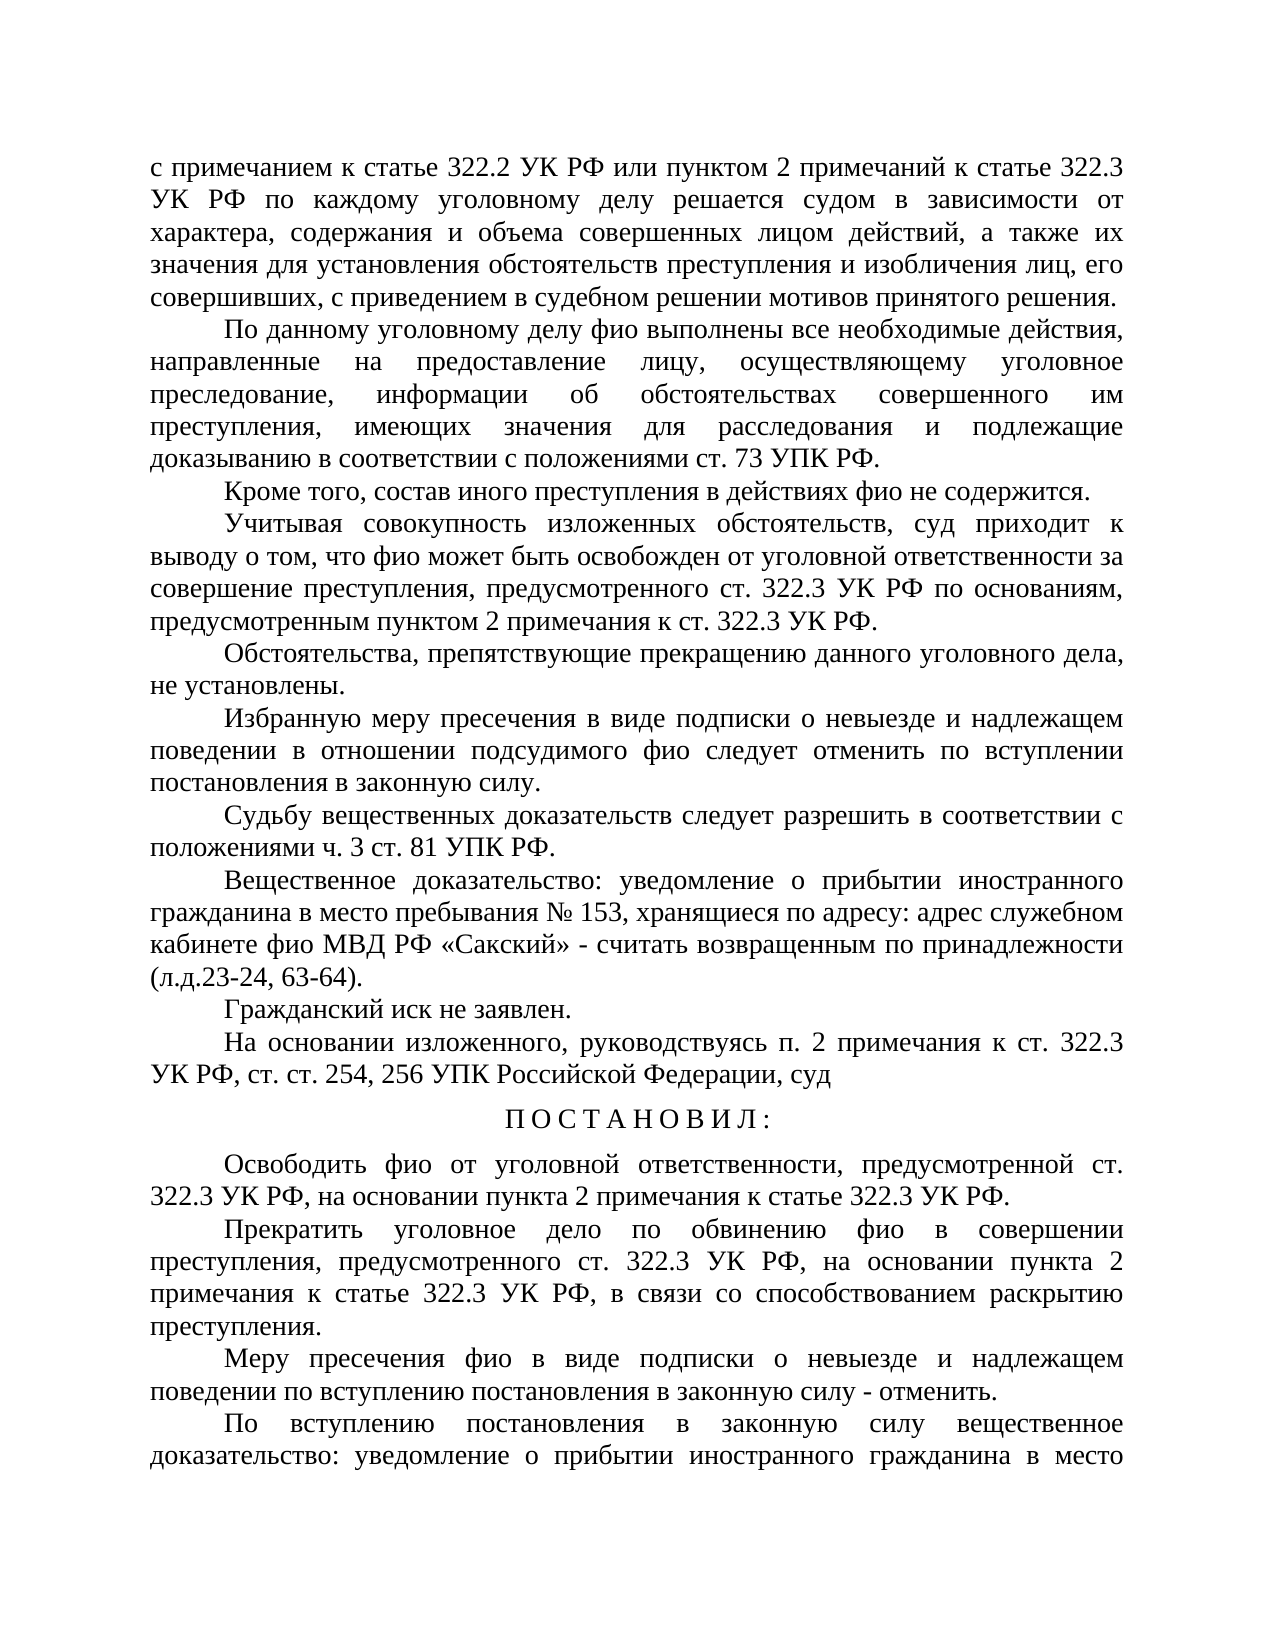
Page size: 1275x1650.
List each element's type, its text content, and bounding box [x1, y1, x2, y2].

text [150, 150, 1125, 312]
text Обстоятельства, препятствующие прекращению данного уголовного дела, не установлены. [150, 636, 1125, 701]
text Прекратить уголовное дело по обвинению фио в совершении преступления, предусмотренного ст. 322.3 УК РФ, на основании пункта 2 примечания к статье 322.3 УК РФ, в связи со способствованием раскрытию преступления. [150, 1212, 1125, 1341]
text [150, 1406, 1125, 1471]
text Избранную меру пресечения в виде подписки о невыезде и надлежащем поведении в отношении подсудимого фио следует отменить по вступлении постановления в законную силу. [150, 701, 1125, 798]
text Гражданский иск не заявлен. [150, 992, 1125, 1025]
text Учитывая совокупность изложенных обстоятельств, суд приходит к выводу о том, что фио может быть освобожден от уголовной ответственности за совершение преступления, предусмотренного ст. 322.3 УК РФ по основаниям, предусмотренным пунктом 2 примечания к ст. 322.3 УК РФ. [150, 506, 1125, 636]
text ПОСТАНОВИЛ: [150, 1102, 1125, 1134]
text Освободить фио от уголовной ответственности, предусмотренной ст. 322.3 УК РФ, на основании пункта 2 примечания к статье 322.3 УК РФ. [150, 1147, 1125, 1212]
text Судьбу вещественных доказательств следует разрешить в соответствии с положениями ч. 3 ст. 81 УПК РФ. [150, 798, 1125, 863]
text Меру пресечения фио в виде подписки о невыезде и надлежащем поведении по вступлению постановления в законную силу - отменить. [150, 1341, 1125, 1406]
text Кроме того, состав иного преступления в действиях фио не содержится. [150, 474, 1125, 506]
text Вещественное доказательство: уведомление о прибытии иностранного гражданина в место пребывания № 153, хранящиеся по адресу: адрес служебном кабинете фио МВД РФ «Сакский» - считать возвращенным по принадлежности (л.д.23-24, 63-64). [150, 863, 1125, 992]
text На основании изложенного, руководствуясь п. 2 примечания к ст. 322.3 УК РФ, ст. ст. 254, 256 УПК Российской Федерации, суд [150, 1025, 1125, 1089]
text По данному уголовному делу фио выполнены все необходимые действия, направленные на предоставление лицу, осуществляющему уголовное преследование, информации об обстоятельствах совершенного им преступления, имеющих значения для расследования и подлежащие доказыванию в соответствии с положениями ст. 73 УПК РФ. [150, 312, 1125, 474]
